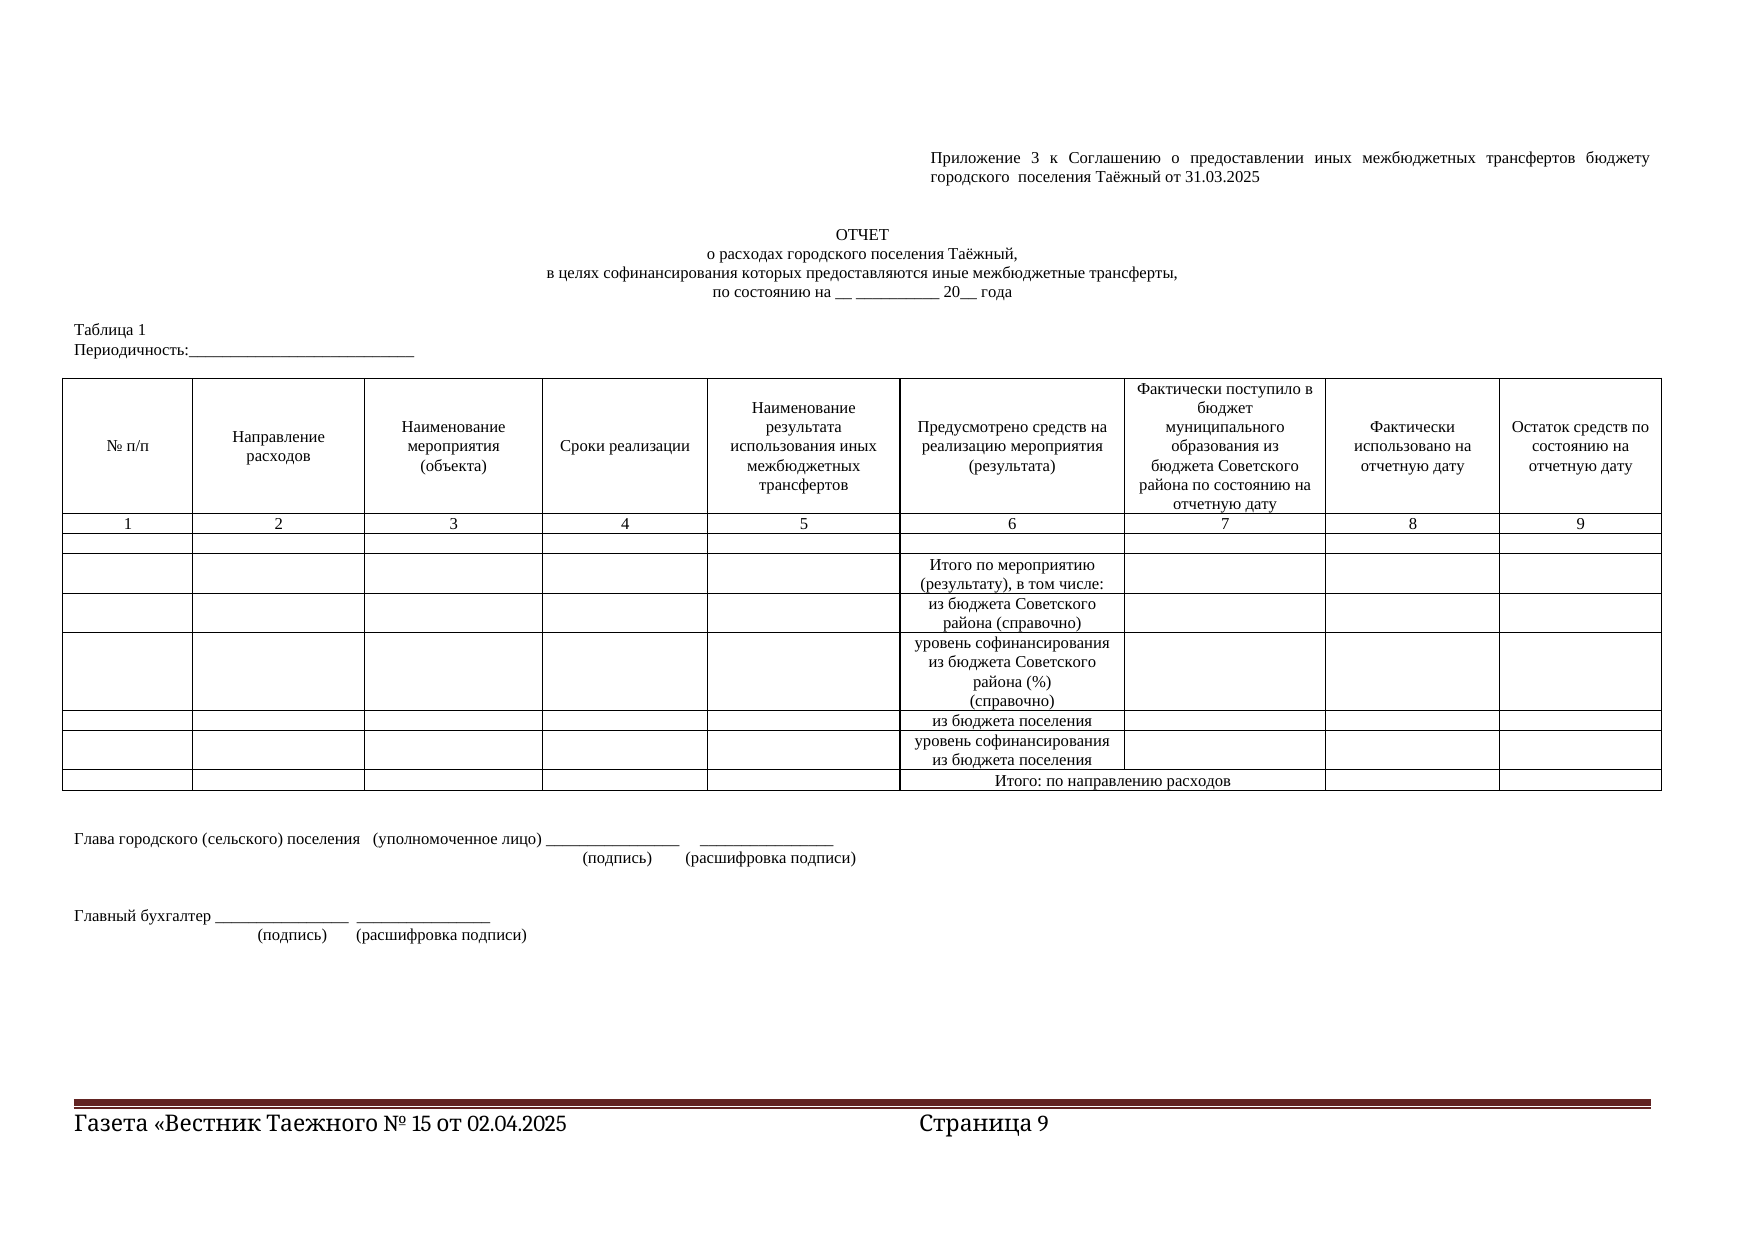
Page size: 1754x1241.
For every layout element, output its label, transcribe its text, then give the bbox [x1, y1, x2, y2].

table_header Фактически использовано на отчетную дату [1326, 379, 1499, 513]
table_header Сроки реализации [543, 379, 707, 513]
table_header Фактически поступило в бюджет муниципального образования из бюджета Советского района по состоянию на отчетную дату [1125, 379, 1325, 513]
table_cell [1500, 633, 1661, 710]
table_cell Итого: по направлению расходов [901, 770, 1325, 789]
text ОТЧЕТ [74, 224, 1651, 243]
table_cell 3 [365, 514, 542, 533]
table_cell [1326, 770, 1499, 789]
table_cell 9 [1500, 514, 1661, 533]
text по состоянию на __ __________ 20__ года [74, 282, 1651, 301]
table_cell [1500, 711, 1661, 730]
table_cell [193, 633, 364, 710]
table_cell из бюджета поселения [901, 711, 1124, 730]
table_cell [901, 534, 1124, 553]
table_cell [1125, 731, 1325, 769]
table_cell [1326, 711, 1499, 730]
text Таблица 1 [74, 320, 1651, 339]
table_cell [365, 554, 542, 593]
table_cell [708, 534, 899, 553]
table_cell [1125, 594, 1325, 632]
table_cell [708, 594, 899, 632]
table_cell [543, 554, 707, 593]
text Периодичность:___________________________ [74, 339, 1651, 358]
table_cell [365, 770, 542, 789]
text Приложение 3 к Соглашению о предоставлении иных межбюджетных трансфертов бюджету городского поселения Таёжный от 31.03.2025 [930, 148, 1651, 186]
table_cell [193, 594, 364, 632]
text Глава городского (сельского) поселения (уполномоченное лицо) ________________ ________________ [74, 829, 1651, 848]
table_cell [63, 554, 192, 593]
table_header Направление расходов [193, 379, 364, 513]
text о расходах городского поселения Таёжный, [74, 243, 1651, 263]
table_cell [63, 711, 192, 730]
table_cell [1500, 534, 1661, 553]
table_cell [708, 711, 899, 730]
table_cell [543, 711, 707, 730]
table_cell [543, 594, 707, 632]
table_cell [1125, 554, 1325, 593]
table_cell [1500, 731, 1661, 769]
table_cell [365, 534, 542, 553]
table_cell 6 [901, 514, 1124, 533]
table_cell [365, 731, 542, 769]
table_cell [63, 731, 192, 769]
table_cell [1326, 594, 1499, 632]
table_cell 7 [1125, 514, 1325, 533]
table_cell уровень софинансирования из бюджета поселения [901, 731, 1124, 769]
table_cell [193, 554, 364, 593]
table_cell [193, 711, 364, 730]
table_cell [63, 534, 192, 553]
table_header Остаток средств по состоянию на отчетную дату [1500, 379, 1661, 513]
table_cell [1125, 534, 1325, 553]
table_cell Итого по мероприятию (результату), в том числе: [901, 554, 1124, 593]
text (подпись) (расшифровка подписи) [74, 848, 1651, 867]
table_cell [1326, 633, 1499, 710]
text (подпись) (расшифровка подписи) [74, 925, 1651, 944]
table_cell [543, 770, 707, 789]
table_cell [708, 731, 899, 769]
table_cell 1 [63, 514, 192, 533]
text Главный бухгалтер ________________ ________________ [74, 906, 1651, 925]
table_cell из бюджета Советского района (справочно) [901, 594, 1124, 632]
table_cell [708, 554, 899, 593]
table_cell [193, 731, 364, 769]
table_cell [1125, 711, 1325, 730]
table_cell [543, 534, 707, 553]
table_cell [1125, 633, 1325, 710]
table_cell 4 [543, 514, 707, 533]
table_cell [365, 633, 542, 710]
table_cell [708, 770, 899, 789]
table_cell [543, 731, 707, 769]
table_cell 8 [1326, 514, 1499, 533]
table_cell 5 [708, 514, 899, 533]
table_cell уровень софинансирования из бюджета Советского района (%) (справочно) [901, 633, 1124, 710]
table_cell [1326, 731, 1499, 769]
table_cell 2 [193, 514, 364, 533]
text в целях софинансирования которых предоставляются иные межбюджетные трансферты, [74, 263, 1651, 282]
table_header Наименование результата использования иных межбюджетных трансфертов [708, 379, 899, 513]
table_cell [1500, 770, 1661, 789]
table_cell [365, 711, 542, 730]
table_cell [63, 633, 192, 710]
table_header Предусмотрено средств на реализацию мероприятия (результата) [901, 379, 1124, 513]
table_cell [1500, 594, 1661, 632]
table_cell [193, 770, 364, 789]
table_cell [193, 534, 364, 553]
table_cell [1326, 534, 1499, 553]
table_header № п/п [63, 379, 192, 513]
table_cell [543, 633, 707, 710]
table_cell [63, 594, 192, 632]
table_cell [708, 633, 899, 710]
table_cell [365, 594, 542, 632]
table_cell [1500, 554, 1661, 593]
table_cell [63, 770, 192, 789]
table_header Наименование мероприятия (объекта) [365, 379, 542, 513]
table_cell [1326, 554, 1499, 593]
